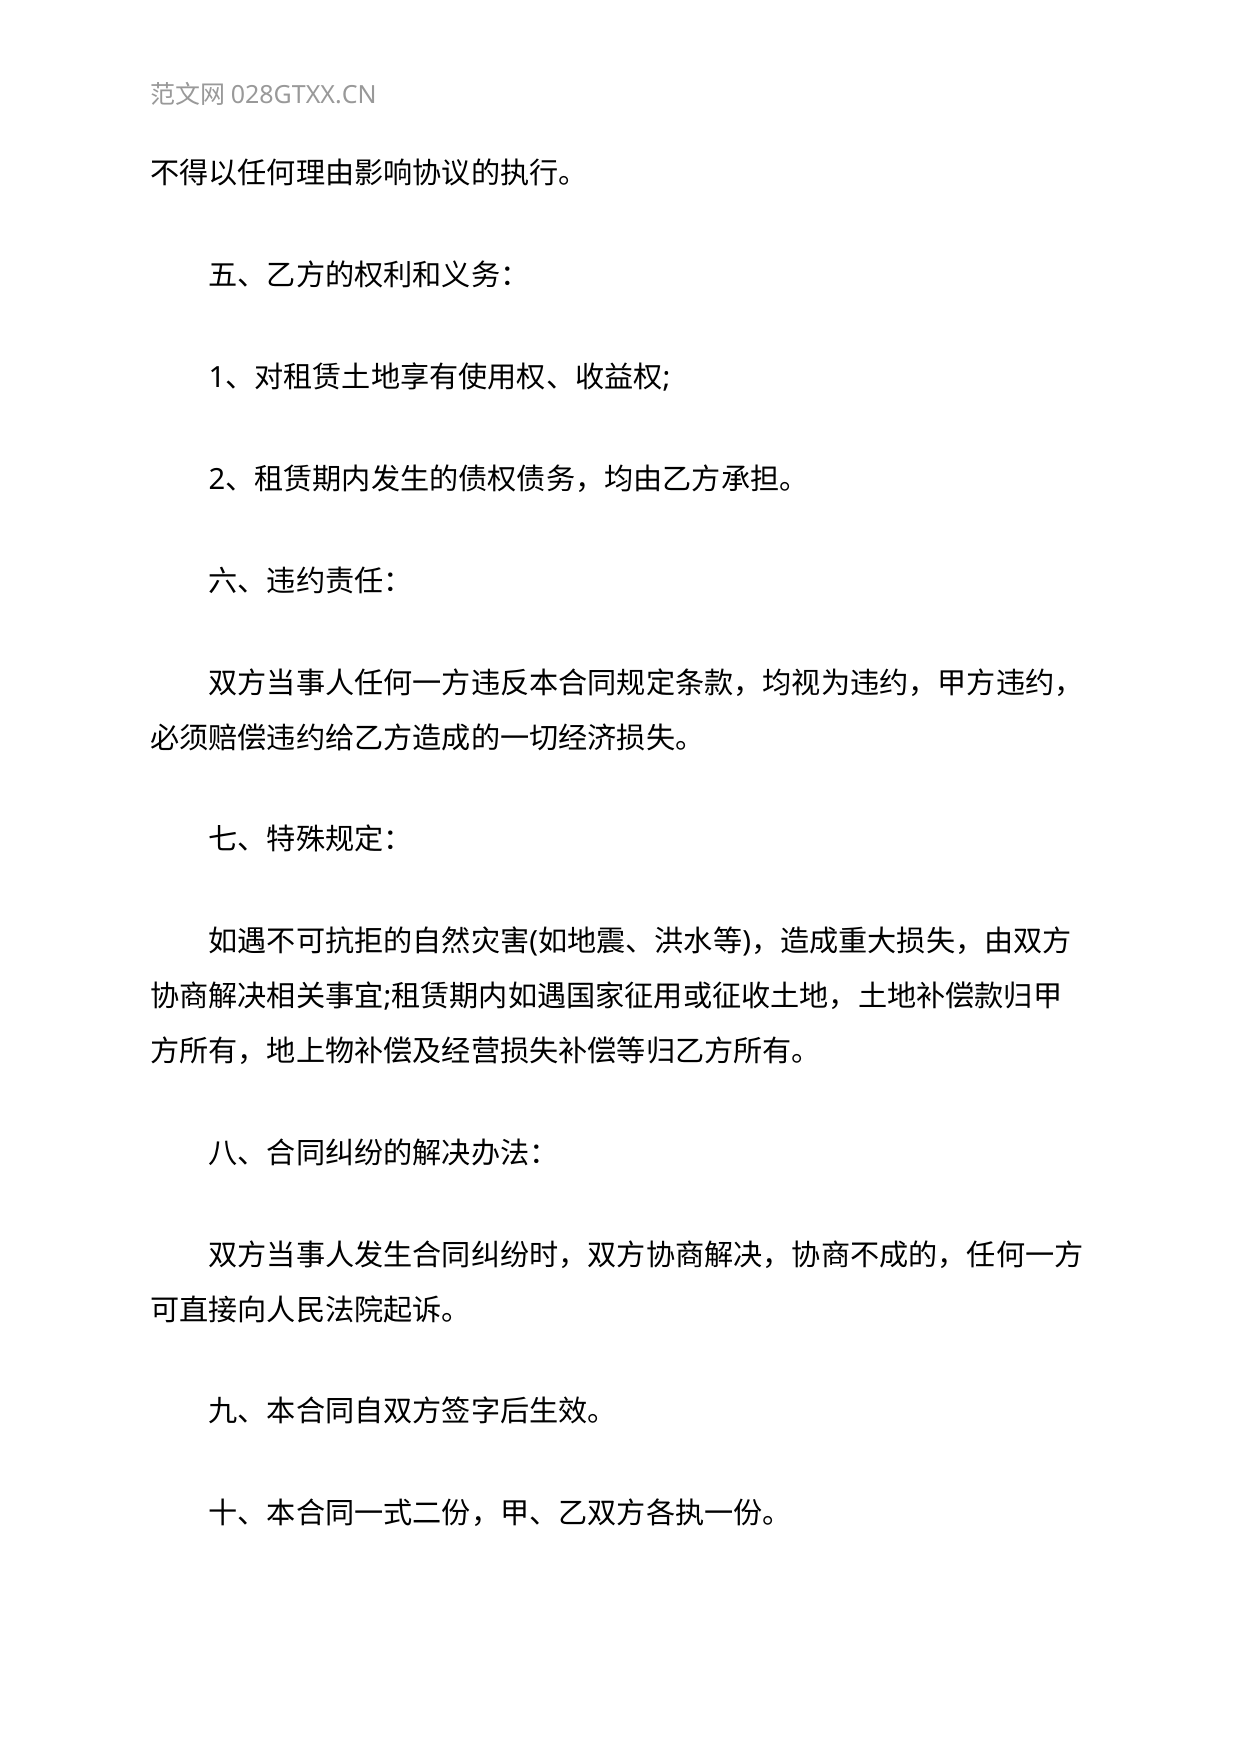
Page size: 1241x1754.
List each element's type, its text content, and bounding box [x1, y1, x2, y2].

text 双方当事人发生合同纠纷时，双方协商解决，协商不成的，任何一方可直接向人民法院起诉。 [150, 1231, 1090, 1328]
text 2、租赁期内发生的债权债务，均由乙方承担。 [150, 456, 1090, 498]
text 如遇不可抗拒的自然灾害(如地震、洪水等)，造成重大损失，由双方协商解决相关事宜;租赁期内如遇国家征用或征收土地，土地补偿款归甲方所有，地上物补偿及经营损失补偿等归乙方所有。 [150, 918, 1090, 1070]
text 七、特殊规定： [150, 816, 1090, 858]
text 十、本合同一式二份，甲、乙双方各执一份。 [150, 1490, 1090, 1532]
text 双方当事人任何一方违反本合同规定条款，均视为违约，甲方违约，必须赔偿违约给乙方造成的一切经济损失。 [150, 659, 1090, 756]
text 九、本合同自双方签字后生效。 [150, 1388, 1090, 1430]
text 六、违约责任： [150, 557, 1090, 600]
text 五、乙方的权利和义务： [150, 252, 1090, 294]
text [150, 150, 1090, 192]
text 八、合同纠纷的解决办法： [150, 1129, 1090, 1172]
text 1、对租赁土地享有使用权、收益权; [150, 353, 1090, 396]
